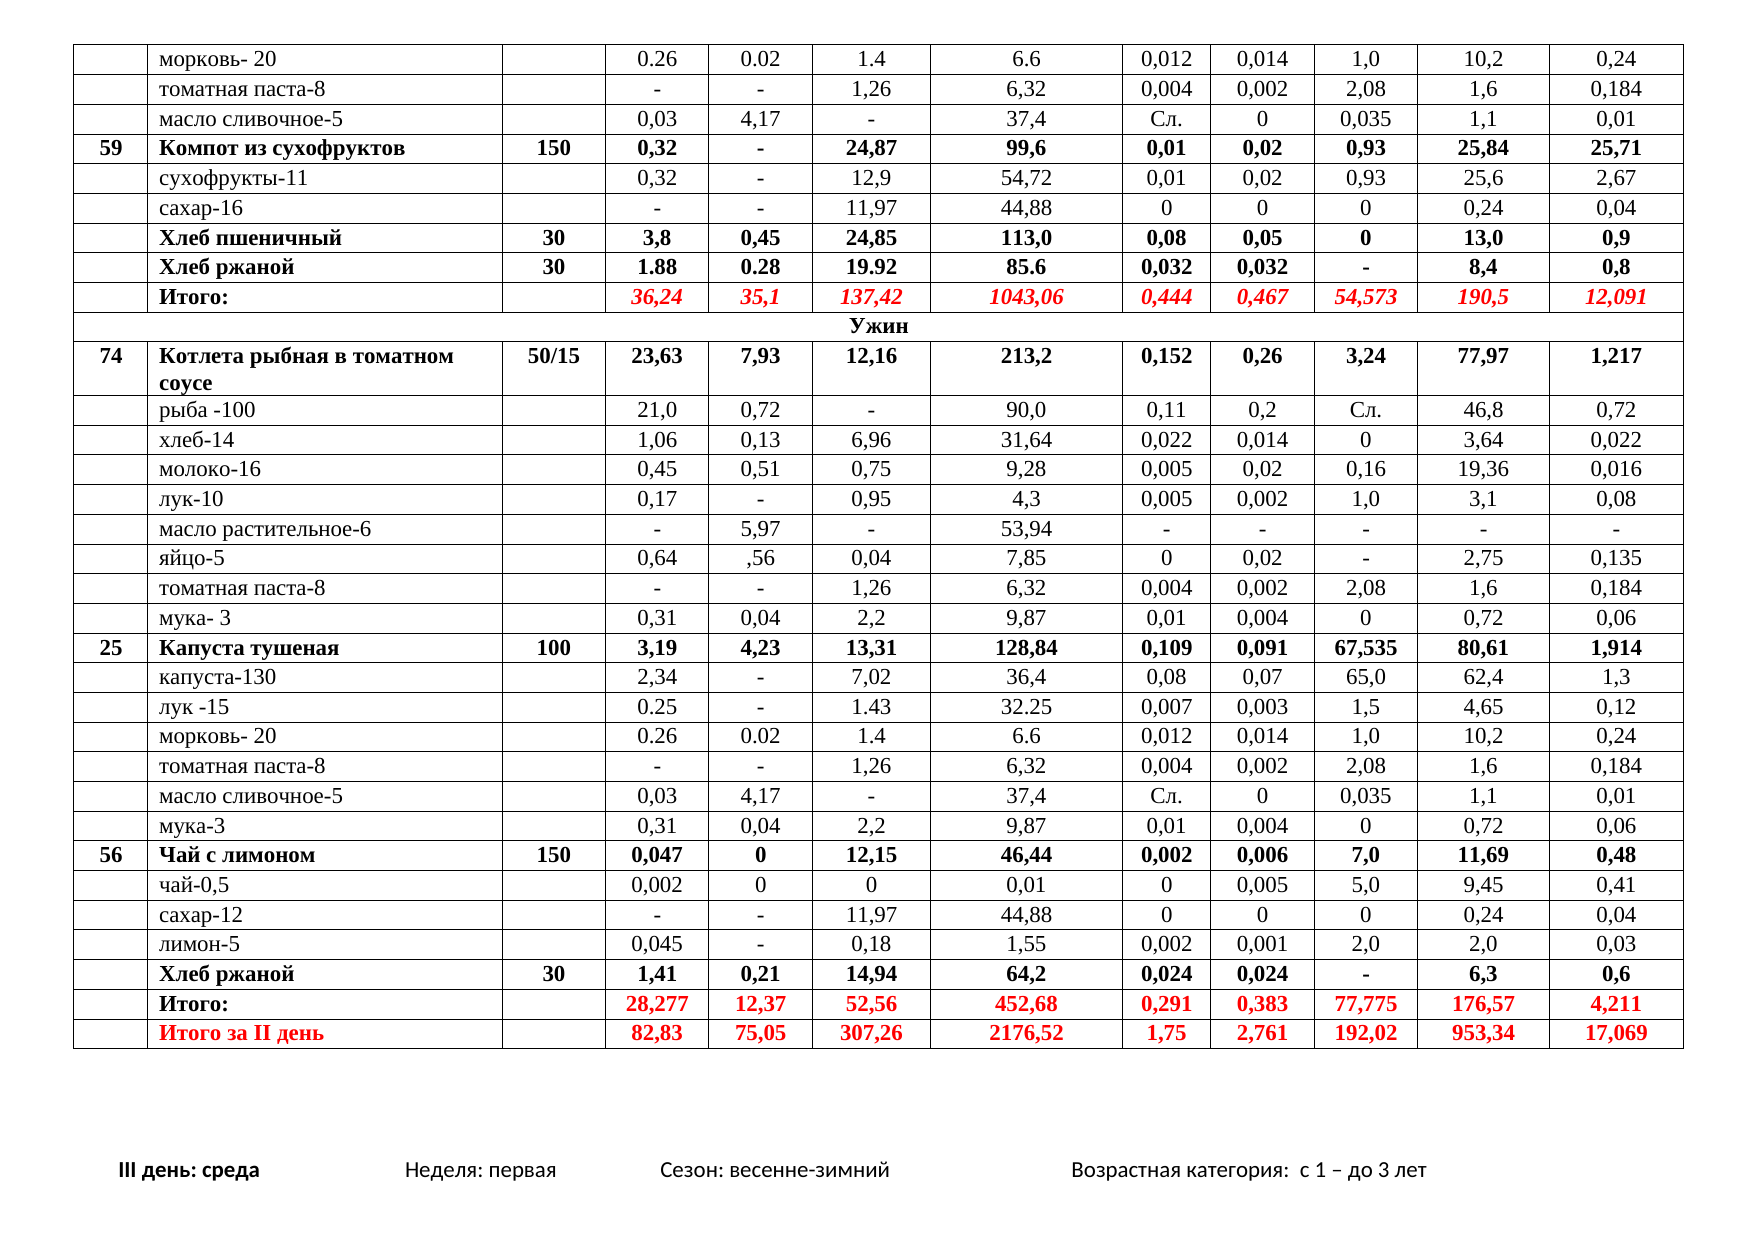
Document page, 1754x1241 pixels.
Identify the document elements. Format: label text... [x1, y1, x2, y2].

table_cell 1,0 [1315, 45, 1417, 74]
table_cell - [606, 515, 708, 543]
table_cell [503, 871, 605, 900]
table_cell - [813, 782, 930, 811]
table_cell 8,4 [1418, 253, 1549, 282]
table_cell 3,8 [606, 224, 708, 252]
table_cell 19,36 [1418, 455, 1549, 484]
table_cell мука-3 [148, 812, 502, 840]
table_cell 25 [74, 634, 147, 662]
table_cell 0,93 [1315, 164, 1417, 193]
table_cell [74, 901, 147, 929]
table_cell Сл. [1315, 396, 1417, 425]
table_cell [74, 485, 147, 514]
table_cell 0,005 [1211, 871, 1314, 900]
table_cell 1,06 [606, 426, 708, 454]
table_cell 0,014 [1211, 723, 1314, 751]
table_cell - [1123, 515, 1210, 543]
table_cell 0,04 [709, 812, 812, 840]
table_cell - [709, 930, 812, 959]
table_cell 0 [1211, 194, 1314, 222]
table_cell 1.88 [606, 253, 708, 282]
table_cell 0,08 [1123, 224, 1210, 252]
table_cell 0,024 [1211, 960, 1314, 989]
table_cell 0,16 [1315, 455, 1417, 484]
table_cell 2,2 [813, 604, 930, 632]
table_cell чай-0,5 [148, 871, 502, 900]
table_cell ,56 [709, 545, 812, 573]
table_cell [503, 930, 605, 959]
table_cell 6,32 [931, 574, 1122, 603]
table_cell 0,06 [1550, 812, 1683, 840]
table_cell [503, 574, 605, 603]
table_cell 0,45 [606, 455, 708, 484]
table_cell 54,573 [1315, 283, 1417, 312]
table_cell 0,04 [709, 604, 812, 632]
table_cell [74, 224, 147, 252]
table_cell 1,75 [1123, 1020, 1210, 1048]
table_cell Капуста тушеная [148, 634, 502, 662]
table_cell [74, 164, 147, 193]
table_cell - [709, 752, 812, 781]
table_cell Компот из сухофруктов [148, 135, 502, 163]
table_cell 37,4 [931, 105, 1122, 133]
table_cell 100 [503, 634, 605, 662]
table_cell 23,63 [606, 342, 708, 395]
table_cell 307,26 [813, 1020, 930, 1048]
table_cell 0,022 [1550, 426, 1683, 454]
table_cell 44,88 [931, 901, 1122, 929]
table_cell 0.28 [709, 253, 812, 282]
table_cell 4,211 [1550, 990, 1683, 1018]
table_cell 54,72 [931, 164, 1122, 193]
table_cell 0,004 [1123, 75, 1210, 104]
table_cell [74, 426, 147, 454]
table_cell 0,012 [1123, 723, 1210, 751]
table_cell томатная паста-8 [148, 752, 502, 781]
table_cell Чай с лимоном [148, 841, 502, 870]
table_cell 4,17 [709, 782, 812, 811]
table_cell 0,8 [1550, 253, 1683, 282]
table_cell 1,217 [1550, 342, 1683, 395]
table_cell 21,0 [606, 396, 708, 425]
table_cell 0,07 [1211, 663, 1314, 692]
table_cell 0,75 [813, 455, 930, 484]
table_cell 1.43 [813, 693, 930, 722]
table_cell 0,45 [709, 224, 812, 252]
table_cell [503, 752, 605, 781]
table_cell 12,15 [813, 841, 930, 870]
table_cell 0,004 [1123, 574, 1210, 603]
table_cell 0,48 [1550, 841, 1683, 870]
table_cell [74, 545, 147, 573]
table_cell - [1315, 253, 1417, 282]
table_cell 25,6 [1418, 164, 1549, 193]
table_cell [503, 455, 605, 484]
table_cell [74, 604, 147, 632]
table_cell рыба -100 [148, 396, 502, 425]
table_cell 64,2 [931, 960, 1122, 989]
table_cell 0,135 [1550, 545, 1683, 573]
table_cell [74, 515, 147, 543]
table_cell - [709, 663, 812, 692]
table_cell - [606, 75, 708, 104]
table_cell 0,002 [606, 871, 708, 900]
table_cell 6.6 [931, 45, 1122, 74]
table_cell масло растительное-6 [148, 515, 502, 543]
table_cell 452,68 [931, 990, 1122, 1018]
table_cell 0.02 [709, 723, 812, 751]
table_cell 4,17 [709, 105, 812, 133]
table_cell [74, 663, 147, 692]
table_cell [503, 1020, 605, 1048]
table_cell 2,75 [1418, 545, 1549, 573]
table_cell 953,34 [1418, 1020, 1549, 1048]
table_cell 0,016 [1550, 455, 1683, 484]
table_cell 9,87 [931, 604, 1122, 632]
table_cell 1.4 [813, 45, 930, 74]
table_cell 0,002 [1211, 752, 1314, 781]
table_cell 2,2 [813, 812, 930, 840]
table_cell 4,3 [931, 485, 1122, 514]
text III день: среда Неделя: первая Сезон: весенне-зимний Возрастная категория: с 1 – до 3 лет [118, 1155, 1636, 1183]
table_cell 0,03 [1550, 930, 1683, 959]
table_cell 35,1 [709, 283, 812, 312]
table_cell 0.02 [709, 45, 812, 74]
table_cell 0,002 [1123, 841, 1210, 870]
table_cell 0,05 [1211, 224, 1314, 252]
table_cell 7,0 [1315, 841, 1417, 870]
table_cell 0,005 [1123, 485, 1210, 514]
table_cell - [1418, 515, 1549, 543]
table_cell 52,56 [813, 990, 930, 1018]
table_cell мука- 3 [148, 604, 502, 632]
table_cell 74 [74, 342, 147, 395]
table_cell 0,047 [606, 841, 708, 870]
table_cell 11,69 [1418, 841, 1549, 870]
table_cell [74, 105, 147, 133]
table_cell 19.92 [813, 253, 930, 282]
table_cell 11,97 [813, 194, 930, 222]
table_cell 0 [1315, 224, 1417, 252]
table_cell 85.6 [931, 253, 1122, 282]
table_cell 30 [503, 224, 605, 252]
table_cell 0 [1123, 871, 1210, 900]
table_cell 0,24 [1550, 723, 1683, 751]
table_cell 0,004 [1123, 752, 1210, 781]
table_cell Итого: [148, 283, 502, 312]
table_cell сахар-16 [148, 194, 502, 222]
table_cell 0 [1315, 426, 1417, 454]
table_cell 1,55 [931, 930, 1122, 959]
table_cell 36,4 [931, 663, 1122, 692]
table_cell 190,5 [1418, 283, 1549, 312]
table_cell 6.6 [931, 723, 1122, 751]
table_cell 0,004 [1211, 604, 1314, 632]
table_cell лимон-5 [148, 930, 502, 959]
table_cell 0 [1315, 604, 1417, 632]
table_cell лук-10 [148, 485, 502, 514]
table_cell Котлета рыбная в томатном соусе [148, 342, 502, 395]
table_cell 0,04 [1550, 901, 1683, 929]
table_cell 0,002 [1123, 930, 1210, 959]
table_cell 99,6 [931, 135, 1122, 163]
table_cell 0,032 [1123, 253, 1210, 282]
table_cell 0 [813, 871, 930, 900]
table_cell 0,383 [1211, 990, 1314, 1018]
table_cell 10,2 [1418, 723, 1549, 751]
table_cell 113,0 [931, 224, 1122, 252]
table_cell 0,72 [1418, 812, 1549, 840]
table_cell [74, 871, 147, 900]
table_cell [74, 253, 147, 282]
table_cell 53,94 [931, 515, 1122, 543]
table_cell 3,1 [1418, 485, 1549, 514]
table_cell 0,035 [1315, 782, 1417, 811]
table_cell 150 [503, 135, 605, 163]
table_cell 0,02 [1211, 545, 1314, 573]
table_cell 0,022 [1123, 426, 1210, 454]
table_cell 0,04 [813, 545, 930, 573]
table_cell 1,0 [1315, 723, 1417, 751]
table_cell - [813, 515, 930, 543]
table_cell 13,31 [813, 634, 930, 662]
table_cell 4,23 [709, 634, 812, 662]
table_cell 0,6 [1550, 960, 1683, 989]
table_cell 0,51 [709, 455, 812, 484]
table_cell 9,87 [931, 812, 1122, 840]
table_cell [503, 723, 605, 751]
table_cell 12,16 [813, 342, 930, 395]
table_cell 1,41 [606, 960, 708, 989]
table_cell 0,24 [1550, 45, 1683, 74]
table_cell [74, 723, 147, 751]
table_cell 1,26 [813, 752, 930, 781]
table_cell 12,9 [813, 164, 930, 193]
table_cell - [606, 194, 708, 222]
table_cell [74, 930, 147, 959]
table_cell 0,035 [1315, 105, 1417, 133]
table_cell 0,13 [709, 426, 812, 454]
table_cell [74, 960, 147, 989]
table_cell 12,37 [709, 990, 812, 1018]
table_cell [503, 105, 605, 133]
table_cell [74, 283, 147, 312]
table_cell 0 [1211, 105, 1314, 133]
table_cell 0,045 [606, 930, 708, 959]
table_cell 32.25 [931, 693, 1122, 722]
table_cell 0,01 [1123, 604, 1210, 632]
table_cell [74, 693, 147, 722]
table_cell [503, 990, 605, 1018]
table_cell 0,03 [606, 782, 708, 811]
table_cell 30 [503, 960, 605, 989]
table_cell 13,0 [1418, 224, 1549, 252]
table_cell - [1550, 515, 1683, 543]
table_cell 62,4 [1418, 663, 1549, 692]
table_cell 1,1 [1418, 105, 1549, 133]
table_cell 0,014 [1211, 45, 1314, 74]
table_cell томатная паста-8 [148, 574, 502, 603]
table_cell 0 [1315, 194, 1417, 222]
table_cell [503, 75, 605, 104]
table_cell - [709, 693, 812, 722]
table_cell 0,02 [1211, 164, 1314, 193]
table_cell 25,84 [1418, 135, 1549, 163]
table_cell 128,84 [931, 634, 1122, 662]
table_cell - [1315, 545, 1417, 573]
table_cell 77,775 [1315, 990, 1417, 1018]
table_cell - [709, 574, 812, 603]
table_cell [74, 574, 147, 603]
table_cell - [709, 164, 812, 193]
table_cell 0,002 [1211, 75, 1314, 104]
table_cell 0,31 [606, 812, 708, 840]
table_cell 0,32 [606, 164, 708, 193]
table_cell 1,6 [1418, 75, 1549, 104]
table_cell 0,002 [1211, 574, 1314, 603]
table_cell - [1315, 960, 1417, 989]
table_cell Сл. [1123, 782, 1210, 811]
table_cell [74, 45, 147, 74]
table_cell 0,93 [1315, 135, 1417, 163]
table_cell 1.4 [813, 723, 930, 751]
table_cell 28,277 [606, 990, 708, 1018]
table_cell 24,87 [813, 135, 930, 163]
table_cell 192,02 [1315, 1020, 1417, 1048]
table_cell [74, 75, 147, 104]
table_cell 2176,52 [931, 1020, 1122, 1048]
table_cell Ужин [74, 313, 1683, 341]
table_cell 0,17 [606, 485, 708, 514]
table_cell 2,0 [1418, 930, 1549, 959]
table_cell хлеб-14 [148, 426, 502, 454]
table_cell 0,02 [1211, 135, 1314, 163]
table_cell 30 [503, 253, 605, 282]
table_cell 0,03 [606, 105, 708, 133]
table_cell 0,291 [1123, 990, 1210, 1018]
table_cell 14,94 [813, 960, 930, 989]
table_cell [74, 782, 147, 811]
table_cell 0,06 [1550, 604, 1683, 632]
table_cell 50/15 [503, 342, 605, 395]
table_cell 3,64 [1418, 426, 1549, 454]
table_cell 31,64 [931, 426, 1122, 454]
table_cell Хлеб пшеничный [148, 224, 502, 252]
table_cell 9,28 [931, 455, 1122, 484]
table_cell Итого: [148, 990, 502, 1018]
table_cell 17,069 [1550, 1020, 1683, 1048]
table_cell [503, 283, 605, 312]
table_cell [74, 812, 147, 840]
table_cell 1,6 [1418, 752, 1549, 781]
table_cell 0,18 [813, 930, 930, 959]
table_cell [74, 194, 147, 222]
table_cell 0 [709, 871, 812, 900]
table_cell томатная паста-8 [148, 75, 502, 104]
table_cell 0,444 [1123, 283, 1210, 312]
table_cell масло сливочное-5 [148, 782, 502, 811]
table_cell [503, 901, 605, 929]
table_cell [74, 1020, 147, 1048]
table_cell 0,41 [1550, 871, 1683, 900]
table_cell 46,8 [1418, 396, 1549, 425]
table_cell 90,0 [931, 396, 1122, 425]
table_cell Хлеб ржаной [148, 253, 502, 282]
table_cell [503, 693, 605, 722]
table_cell Сл. [1123, 105, 1210, 133]
table_cell 3,19 [606, 634, 708, 662]
table_cell - [709, 485, 812, 514]
table_cell 0 [1315, 812, 1417, 840]
table_cell 0,024 [1123, 960, 1210, 989]
table_cell 2,08 [1315, 752, 1417, 781]
table_cell [74, 990, 147, 1018]
table_cell 77,97 [1418, 342, 1549, 395]
table_cell 11,97 [813, 901, 930, 929]
table_cell - [606, 574, 708, 603]
table_cell 37,4 [931, 782, 1122, 811]
table_cell сухофрукты-11 [148, 164, 502, 193]
table_cell - [709, 194, 812, 222]
table_cell - [606, 752, 708, 781]
table_cell 0,002 [1211, 485, 1314, 514]
table_cell морковь- 20 [148, 723, 502, 751]
table_cell 82,83 [606, 1020, 708, 1048]
table_cell 0,01 [1550, 105, 1683, 133]
table_cell 5,0 [1315, 871, 1417, 900]
table_cell масло сливочное-5 [148, 105, 502, 133]
table_cell 46,44 [931, 841, 1122, 870]
table_cell 7,85 [931, 545, 1122, 573]
table_cell 2,08 [1315, 75, 1417, 104]
table_cell 0,24 [1418, 901, 1549, 929]
table_cell сахар-12 [148, 901, 502, 929]
table_cell 0,72 [709, 396, 812, 425]
table_cell лук -15 [148, 693, 502, 722]
table_cell 0,12 [1550, 693, 1683, 722]
table_cell 137,42 [813, 283, 930, 312]
table_cell 0,109 [1123, 634, 1210, 662]
table_cell 0,012 [1123, 45, 1210, 74]
table_cell 0,2 [1211, 396, 1314, 425]
table_cell - [709, 135, 812, 163]
table_cell морковь- 20 [148, 45, 502, 74]
table_cell 1,26 [813, 574, 930, 603]
table_cell 1,26 [813, 75, 930, 104]
table_cell - [1211, 515, 1314, 543]
table_cell 12,091 [1550, 283, 1683, 312]
table_cell 6,96 [813, 426, 930, 454]
table_cell 0,21 [709, 960, 812, 989]
table_cell 0,31 [606, 604, 708, 632]
table_cell 0,004 [1211, 812, 1314, 840]
table_cell 0,014 [1211, 426, 1314, 454]
table_cell 0,72 [1550, 396, 1683, 425]
table_cell 0,32 [606, 135, 708, 163]
table_cell 0,01 [931, 871, 1122, 900]
table_cell 0,091 [1211, 634, 1314, 662]
table_cell 1,6 [1418, 574, 1549, 603]
table_cell молоко-16 [148, 455, 502, 484]
table_cell 2,761 [1211, 1020, 1314, 1048]
table_cell 44,88 [931, 194, 1122, 222]
table_cell 6,3 [1418, 960, 1549, 989]
table_cell 0,26 [1211, 342, 1314, 395]
table_cell [74, 752, 147, 781]
table_cell 2,34 [606, 663, 708, 692]
table_cell - [709, 901, 812, 929]
table_cell 1,0 [1315, 485, 1417, 514]
table_cell 2,0 [1315, 930, 1417, 959]
table_cell 0,08 [1123, 663, 1210, 692]
table_cell 0,184 [1550, 75, 1683, 104]
table_cell 6,32 [931, 75, 1122, 104]
table_cell 0 [1211, 782, 1314, 811]
table_cell 0,006 [1211, 841, 1314, 870]
table_cell 176,57 [1418, 990, 1549, 1018]
table_cell [74, 396, 147, 425]
table_cell 75,05 [709, 1020, 812, 1048]
table_cell 0,04 [1550, 194, 1683, 222]
table_cell 0,152 [1123, 342, 1210, 395]
table_cell [503, 812, 605, 840]
table_cell [503, 164, 605, 193]
table_cell 0,467 [1211, 283, 1314, 312]
table_cell 65,0 [1315, 663, 1417, 692]
table_cell 9,45 [1418, 871, 1549, 900]
table_cell 0,95 [813, 485, 930, 514]
table_cell - [709, 75, 812, 104]
table_cell 1,914 [1550, 634, 1683, 662]
table_cell 6,32 [931, 752, 1122, 781]
table_cell 2,67 [1550, 164, 1683, 193]
table_cell 0,005 [1123, 455, 1210, 484]
table_cell 36,24 [606, 283, 708, 312]
table_cell 0,01 [1123, 812, 1210, 840]
table_cell 7,02 [813, 663, 930, 692]
table_cell 0 [1315, 901, 1417, 929]
table_cell 1,3 [1550, 663, 1683, 692]
table_cell 80,61 [1418, 634, 1549, 662]
table_cell [503, 396, 605, 425]
table_cell 0,11 [1123, 396, 1210, 425]
table_cell 0,001 [1211, 930, 1314, 959]
table_cell 7,93 [709, 342, 812, 395]
table_cell 24,85 [813, 224, 930, 252]
table_cell - [1315, 515, 1417, 543]
table_cell капуста-130 [148, 663, 502, 692]
table_cell 0,01 [1123, 164, 1210, 193]
table_cell [503, 604, 605, 632]
table_cell 0,02 [1211, 455, 1314, 484]
table_cell 0 [1123, 901, 1210, 929]
table_cell [74, 455, 147, 484]
table_cell 0,184 [1550, 752, 1683, 781]
table_cell 0.26 [606, 723, 708, 751]
table_cell 1,1 [1418, 782, 1549, 811]
table_cell 0,184 [1550, 574, 1683, 603]
table_cell 213,2 [931, 342, 1122, 395]
table_cell [503, 485, 605, 514]
table_cell 2,08 [1315, 574, 1417, 603]
table_cell 4,65 [1418, 693, 1549, 722]
table_cell 0,9 [1550, 224, 1683, 252]
table_cell 1,5 [1315, 693, 1417, 722]
table_cell 0,24 [1418, 194, 1549, 222]
table_cell Итого за II день [148, 1020, 502, 1048]
table_cell - [813, 396, 930, 425]
table_cell 0 [1211, 901, 1314, 929]
table_cell Хлеб ржаной [148, 960, 502, 989]
table_cell - [813, 105, 930, 133]
table_cell 0,032 [1211, 253, 1314, 282]
table_cell 0,01 [1550, 782, 1683, 811]
table_cell [503, 426, 605, 454]
table_cell [503, 194, 605, 222]
table_cell 0,003 [1211, 693, 1314, 722]
table_cell 0,08 [1550, 485, 1683, 514]
table_cell [503, 515, 605, 543]
table_cell 0 [1123, 545, 1210, 573]
table_cell 0,64 [606, 545, 708, 573]
table_cell 0 [1123, 194, 1210, 222]
table_cell 0.26 [606, 45, 708, 74]
table_cell 67,535 [1315, 634, 1417, 662]
table_cell 10,2 [1418, 45, 1549, 74]
table_cell 56 [74, 841, 147, 870]
table_cell 0,007 [1123, 693, 1210, 722]
table_cell яйцо-5 [148, 545, 502, 573]
table_cell 1043,06 [931, 283, 1122, 312]
table_cell [503, 782, 605, 811]
table_cell 5,97 [709, 515, 812, 543]
table_cell [503, 663, 605, 692]
table_cell - [606, 901, 708, 929]
table_cell [503, 545, 605, 573]
table_cell 59 [74, 135, 147, 163]
table_cell 150 [503, 841, 605, 870]
table_cell 0 [709, 841, 812, 870]
table_cell 0,01 [1123, 135, 1210, 163]
table_cell 3,24 [1315, 342, 1417, 395]
table_cell [503, 45, 605, 74]
table_cell 0,72 [1418, 604, 1549, 632]
table_cell 0.25 [606, 693, 708, 722]
table_cell 25,71 [1550, 135, 1683, 163]
